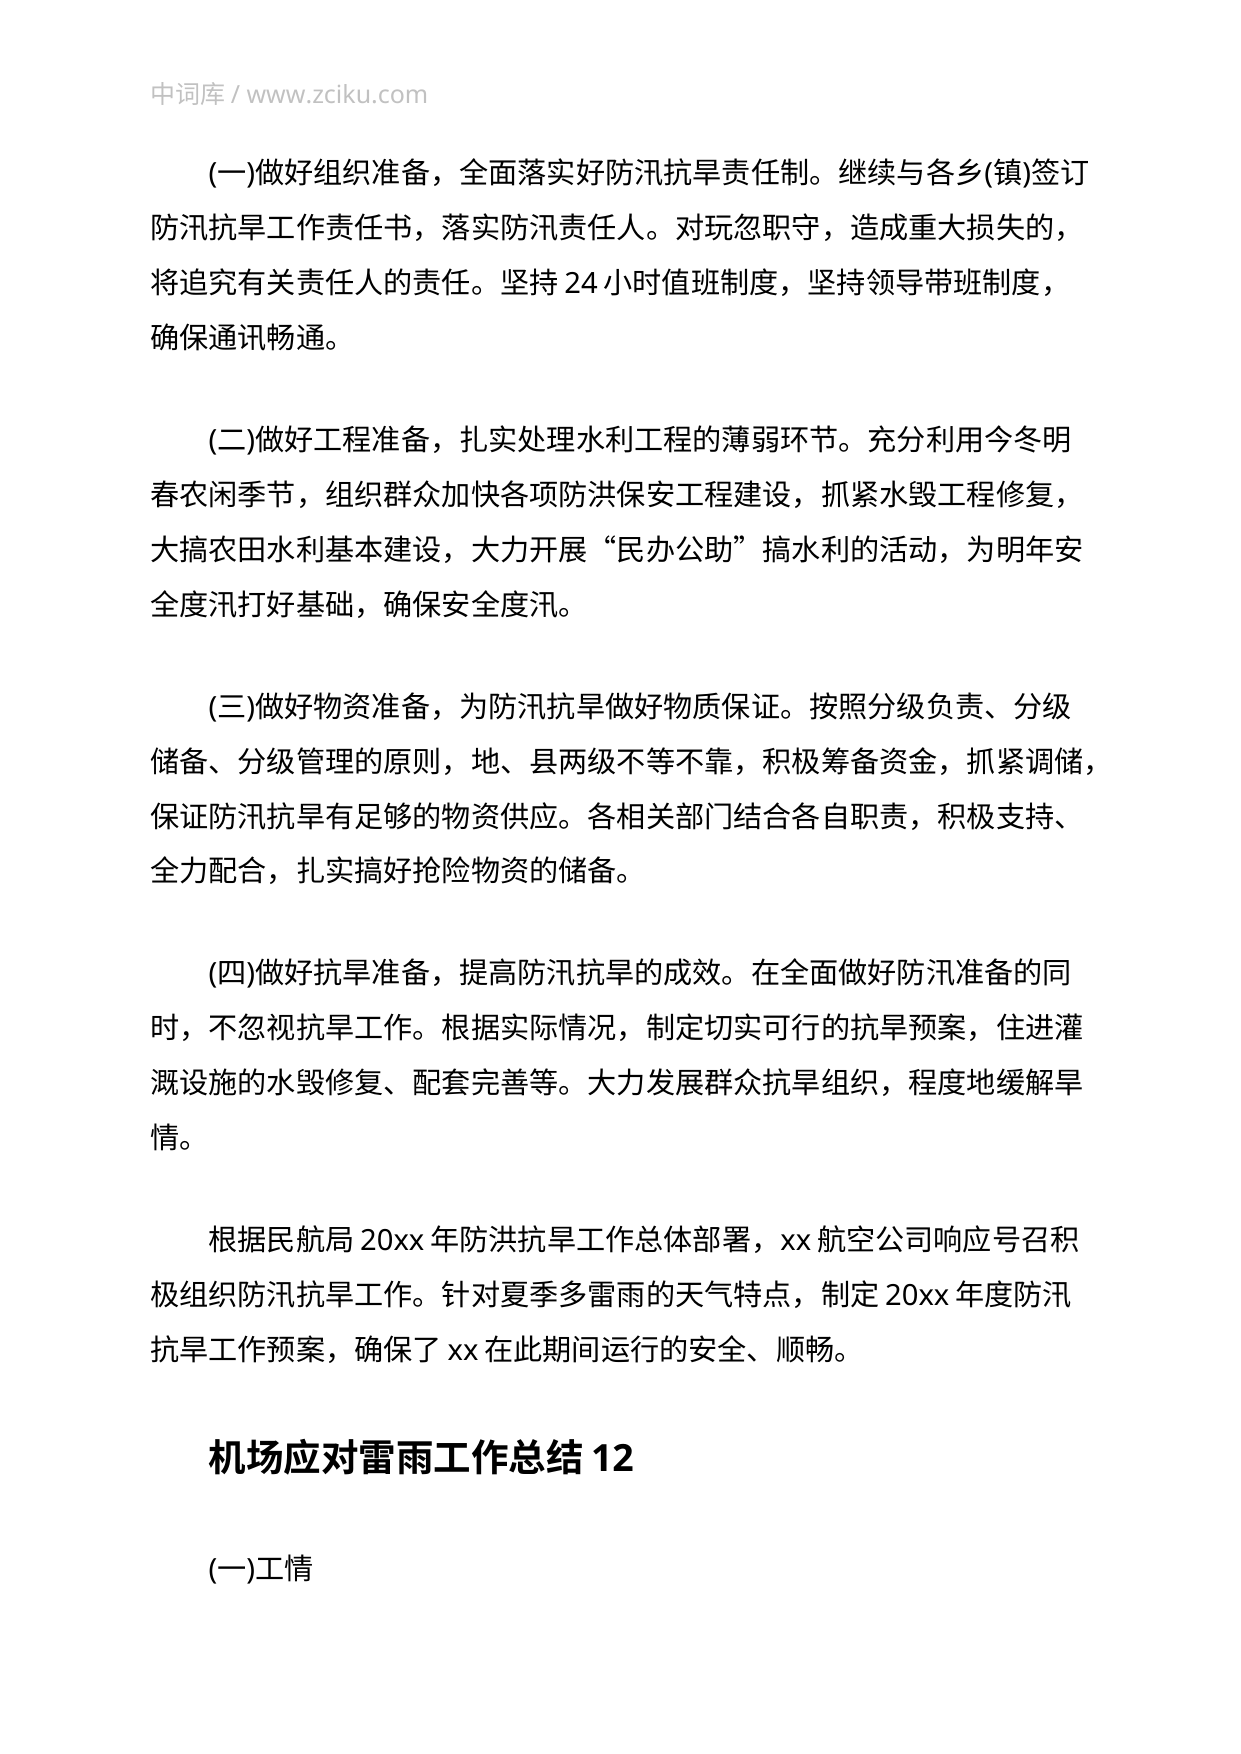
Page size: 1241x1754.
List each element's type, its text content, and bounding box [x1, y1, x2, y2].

text (二)做好工程准备，扎实处理水利工程的薄弱环节。充分利用今冬明春农闲季节，组织群众加快各项防洪保安工程建设，抓紧水毁工程修复，大搞农田水利基本建设，大力开展“民办公助”搞水利的活动，为明年安全度汛打好基础，确保安全度汛。 [150, 417, 1090, 624]
text (三)做好物资准备，为防汛抗旱做好物质保证。按照分级负责、分级储备、分级管理的原则，地、县两级不等不靠，积极筹备资金，抓紧调储，保证防汛抗旱有足够的物资供应。各相关部门结合各自职责，积极支持、全力配合，扎实搞好抢险物资的储备。 [150, 683, 1090, 890]
text 根据民航局20xx年防洪抗旱工作总体部署，xx航空公司响应号召积极组织防汛抗旱工作。针对夏季多雷雨的天气特点，制定20xx年度防汛抗旱工作预案，确保了xx在此期间运行的安全、顺畅。 [150, 1216, 1090, 1369]
text 机场应对雷雨工作总结12 [150, 1428, 1090, 1483]
text (一)工情 [150, 1546, 1090, 1588]
text (一)做好组织准备，全面落实好防汛抗旱责任制。继续与各乡(镇)签订防汛抗旱工作责任书，落实防汛责任人。对玩忽职守，造成重大损失的，将追究有关责任人的责任。坚持24小时值班制度，坚持领导带班制度，确保通讯畅通。 [150, 150, 1090, 357]
text (四)做好抗旱准备，提高防汛抗旱的成效。在全面做好防汛准备的同时，不忽视抗旱工作。根据实际情况，制定切实可行的抗旱预案，住进灌溉设施的水毁修复、配套完善等。大力发展群众抗旱组织，程度地缓解旱情。 [150, 950, 1090, 1157]
